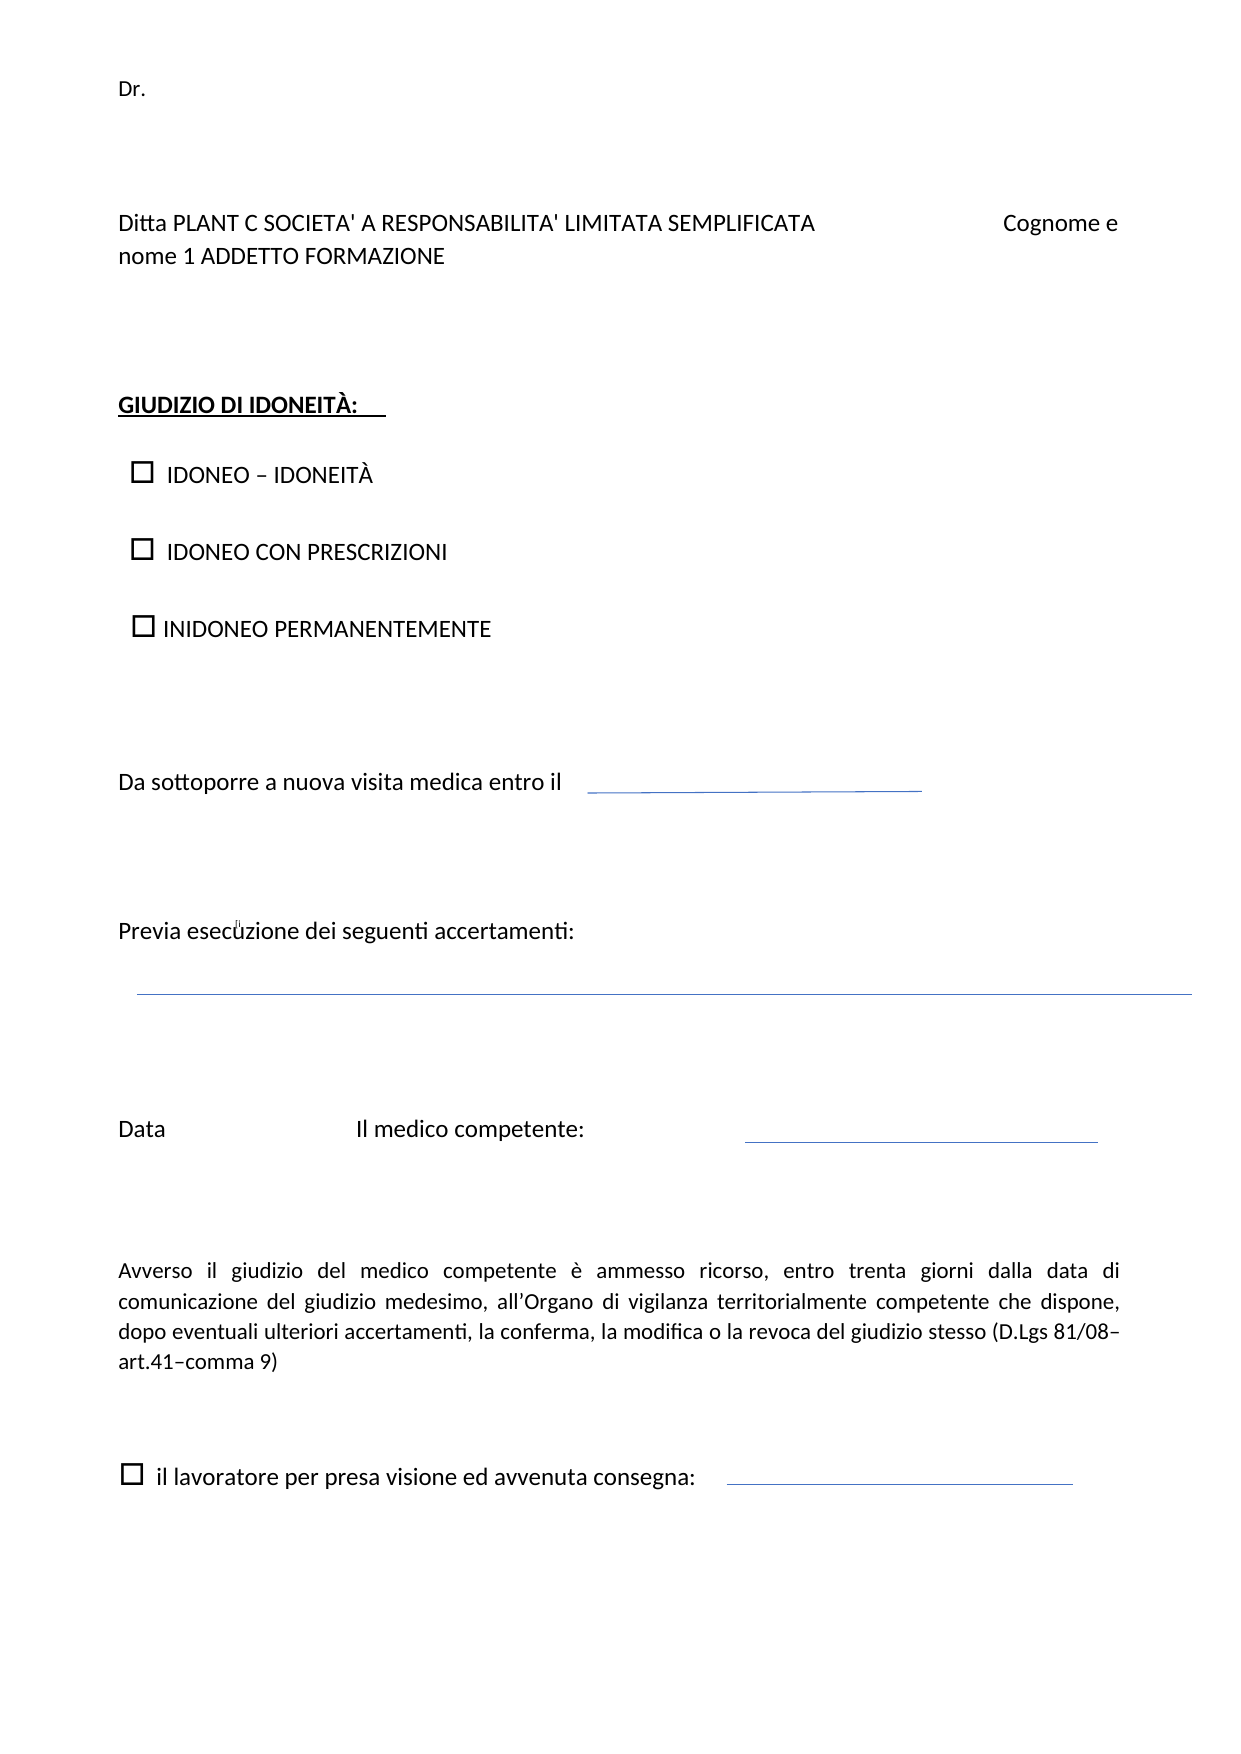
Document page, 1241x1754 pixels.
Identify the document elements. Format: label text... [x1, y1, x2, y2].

text Data Il medico competente: [118, 1113, 1122, 1144]
text □ IDONEO CON PRESCRIZIONI [118, 516, 1122, 572]
text Avverso il giudizio del medico competente è ammesso ricorso, entro trenta giorni dalla data di comunicazione del giudizio medesimo, all’Organo di vigilanza territorialmente competente che dispone, dopo eventuali ulteriori accertamenti, la conferma, la modifica o la revoca del giudizio stesso (D.Lgs 81/08–art.41–comma 9) [118, 1257, 1122, 1375]
text Da sottoporre a nuova visita medica entro il [118, 766, 1122, 797]
text GIUDIZIO DI IDONEITÀ: [118, 389, 1122, 419]
text □ INIDONEO PERMANENTEMENTE [118, 593, 1122, 648]
text Previa esecuzione dei seguenti accertamenti: [118, 915, 1122, 946]
text □ IDONEO – IDONEITÀ [118, 439, 1122, 494]
text □ il lavoratore per presa visione ed avvenuta consegna: [118, 1441, 1122, 1497]
text Ditta PLANT C SOCIETA' A RESPONSABILITA' LIMITATA SEMPLIFICATA Cognome e nome 1 ADDETTO FORMAZIONE [118, 207, 1122, 271]
